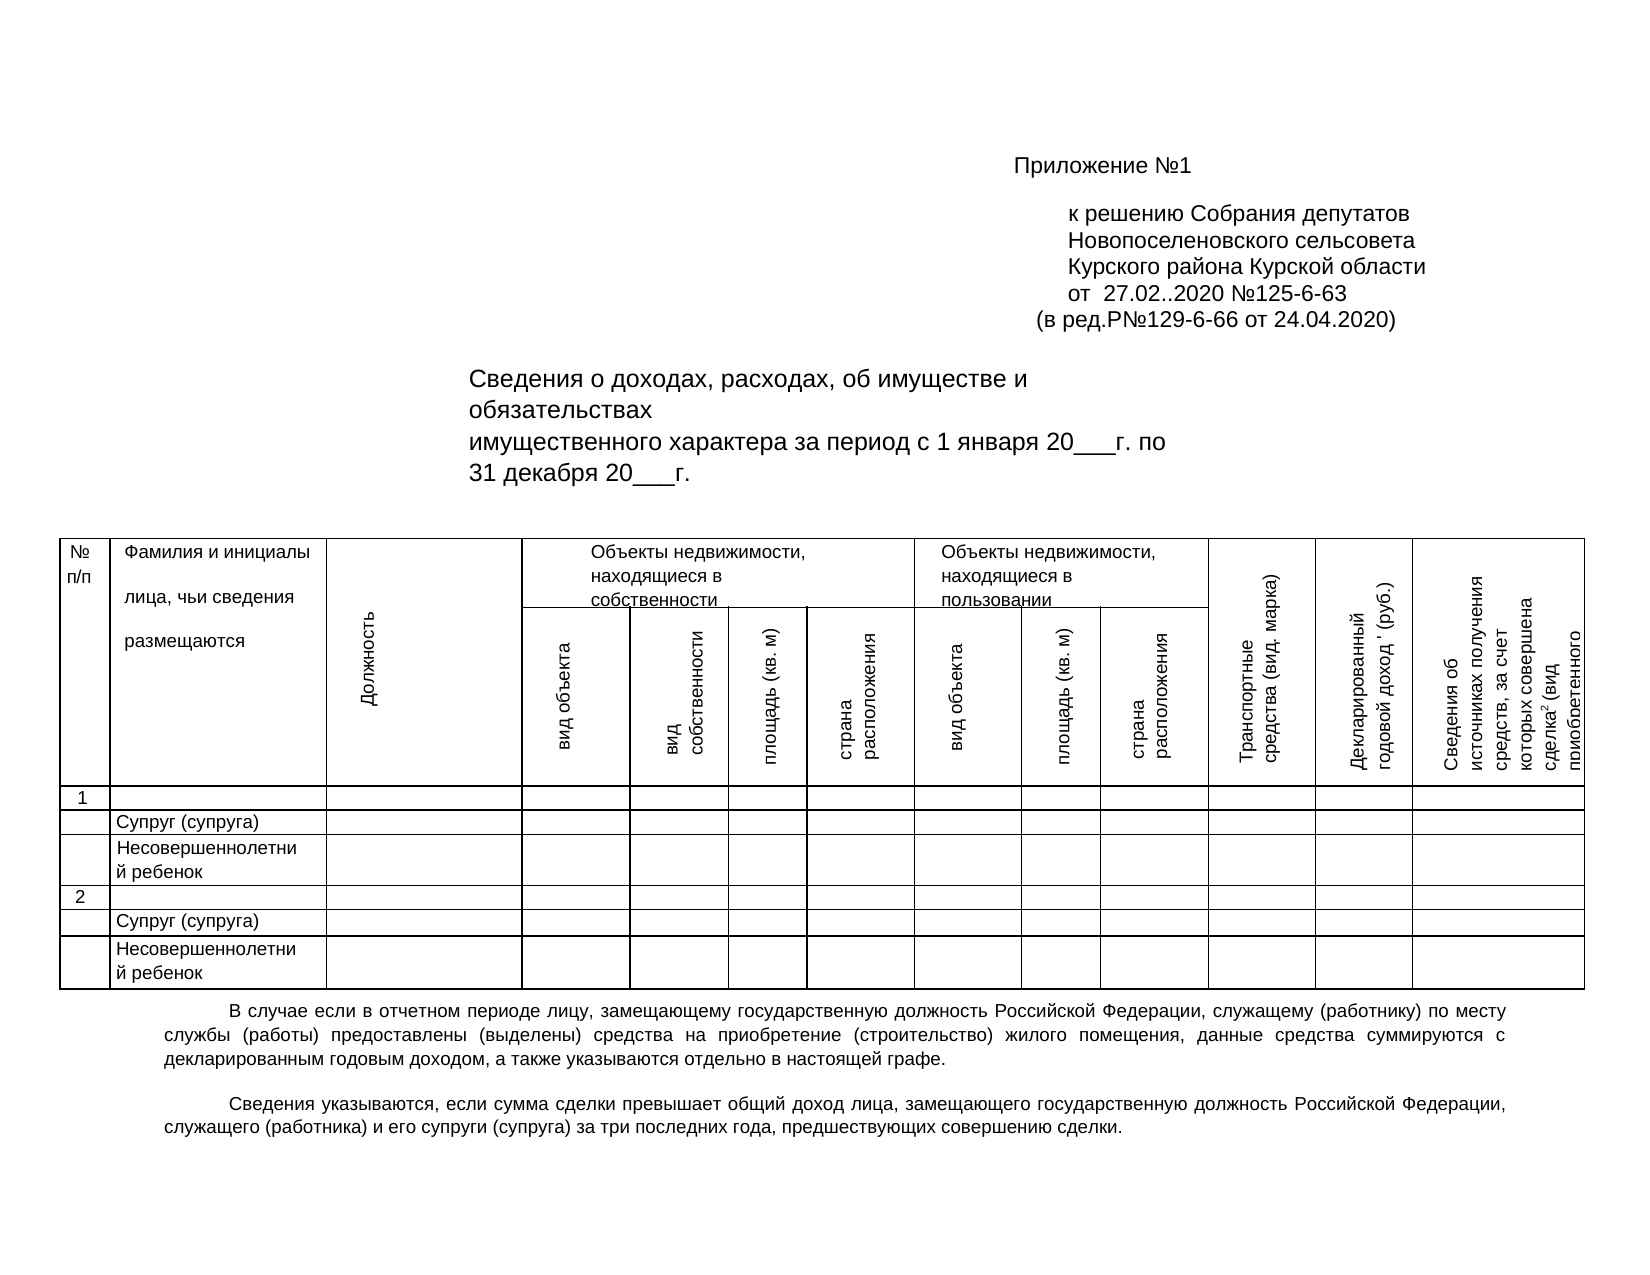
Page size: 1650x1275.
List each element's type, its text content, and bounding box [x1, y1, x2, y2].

text Сведения указываются, если сумма сделки превышает общий доход лица, замещающего государственную должность Российской Федерации, служащего (работника) и его супруги (супруга) за три последних года, предшествующих совершению сделки. [164, 1091, 1507, 1139]
list к решению Собрания депутатов [749, 200, 1520, 227]
table_cell [1101, 937, 1208, 988]
table_header Объекты недвижимости, находящиеся в пользовании [915, 539, 1208, 606]
table_cell [808, 937, 914, 988]
table_cell вид объекта [915, 608, 1021, 785]
table_cell [1316, 811, 1320, 834]
table_cell [1017, 886, 1021, 909]
table_cell [915, 835, 1021, 885]
table_cell [523, 937, 629, 988]
table_cell Несовершеннолетний ребенок [111, 937, 326, 988]
table_cell [729, 835, 806, 885]
table_cell [1017, 787, 1021, 809]
table_cell [1209, 937, 1315, 988]
table_cell [1580, 811, 1584, 834]
table_cell [1413, 835, 1584, 885]
table_cell [322, 787, 326, 809]
table_cell Несовершеннолетний ребенок [111, 835, 326, 885]
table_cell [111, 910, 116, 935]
table_cell [1580, 910, 1584, 935]
table_cell [1408, 886, 1412, 909]
table_cell страна расположения [1101, 608, 1208, 785]
list от 27.02..2020 №125-6-63 [676, 279, 1520, 306]
table_cell [327, 910, 331, 935]
table_cell [1096, 910, 1100, 935]
table_cell 2 [61, 886, 75, 909]
table_cell [1413, 937, 1584, 988]
table_cell [1204, 811, 1208, 834]
list (в ред.Р№129-6-66 от 24.04.2020) [676, 306, 1520, 332]
table_cell [1316, 835, 1412, 885]
table_cell [808, 835, 914, 885]
table_cell [910, 910, 914, 935]
text В случае если в отчетном периоде лицу, замещающему государственную должность Российской Федерации, служащему (работнику) по месту службы (работы) предоставлены (выделены) средства на приобретение (строительство) жилого помещения, данные средства суммируются с декларированным годовым доходом, а также указываются отдельно в настоящей графе. [164, 998, 1507, 1070]
text Сведения о доходах, расходах, об имуществе и обязательствах имущественного характера за период с 1 января 20___г. по 31 декабря 20___г. [468, 362, 1199, 488]
table_header Сведения об источниках получения средств, за счет которых совершена сделка2 (вид приобретенного имущества, источники) [1413, 539, 1584, 785]
table_header Транспортные средства (вид. марка) [1209, 539, 1315, 785]
table_header Фамилия и инициалы лица, чьи сведения размещаются [111, 539, 326, 785]
table_cell [1413, 811, 1417, 834]
table_cell [1311, 910, 1315, 935]
table_cell [724, 787, 728, 809]
table_cell [724, 811, 728, 834]
table_cell [1022, 910, 1026, 935]
table_header Декларированный годовой доход ' (руб.) [1316, 539, 1412, 785]
table_cell [1413, 886, 1417, 909]
table_cell [1017, 910, 1021, 935]
table_cell [1311, 811, 1315, 834]
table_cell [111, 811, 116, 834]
table_cell [910, 811, 914, 834]
table_cell [327, 886, 331, 909]
table_cell [327, 811, 331, 834]
table_cell [631, 835, 728, 885]
table_cell [1580, 787, 1584, 809]
table_cell [1316, 910, 1320, 935]
table_cell [523, 835, 629, 885]
table_cell [1204, 787, 1208, 809]
table_cell [1096, 811, 1100, 834]
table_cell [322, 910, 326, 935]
table_cell [327, 787, 331, 809]
table_cell [1022, 937, 1100, 988]
table_cell площадь (кв. м) [729, 608, 806, 785]
table_cell [724, 910, 728, 935]
table_cell [1408, 811, 1412, 834]
table_cell [729, 937, 806, 988]
table_cell [1022, 787, 1026, 809]
table_cell [1204, 886, 1208, 909]
table_cell [631, 937, 728, 988]
table_cell [1413, 787, 1417, 809]
table_cell [1022, 811, 1026, 834]
table_cell [1096, 886, 1100, 909]
table_cell 1 [61, 787, 77, 809]
table_cell [1017, 811, 1021, 834]
table_cell [1204, 910, 1208, 935]
table_cell [1408, 910, 1412, 935]
table_cell [910, 787, 914, 809]
table_cell [61, 835, 109, 885]
table_cell [322, 886, 326, 909]
table_cell [1209, 835, 1315, 885]
table_cell [327, 835, 521, 885]
table_cell [1413, 910, 1417, 935]
list Курского района Курской области [159, 253, 1520, 279]
table_cell площадь (кв. м) [1022, 608, 1100, 785]
list Новопоселеновского сельсовета [676, 227, 1520, 253]
table_cell [1408, 787, 1412, 809]
table_cell [1316, 787, 1320, 809]
table_header Должность [327, 539, 521, 785]
table_cell [724, 886, 728, 909]
table_cell вид объекта [523, 608, 629, 785]
table_cell [61, 937, 109, 988]
table_cell [1580, 886, 1584, 909]
table_cell [1096, 787, 1100, 809]
table_cell [327, 937, 521, 988]
table_cell [1022, 835, 1100, 885]
text Приложение №1 [159, 148, 1199, 179]
table_cell [1316, 886, 1320, 909]
table_cell [1101, 835, 1208, 885]
table_cell страна расположения [808, 608, 914, 785]
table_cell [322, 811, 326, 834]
table_header № п/п [61, 539, 109, 785]
table_cell [1311, 886, 1315, 909]
table_cell [1316, 937, 1412, 988]
table_cell [910, 886, 914, 909]
table_cell [1311, 787, 1315, 809]
table_header Объекты недвижимости, находящиеся в собственности [523, 539, 914, 606]
table_cell вид собственности [631, 608, 728, 785]
table_cell [915, 937, 1021, 988]
table_cell [1022, 886, 1026, 909]
